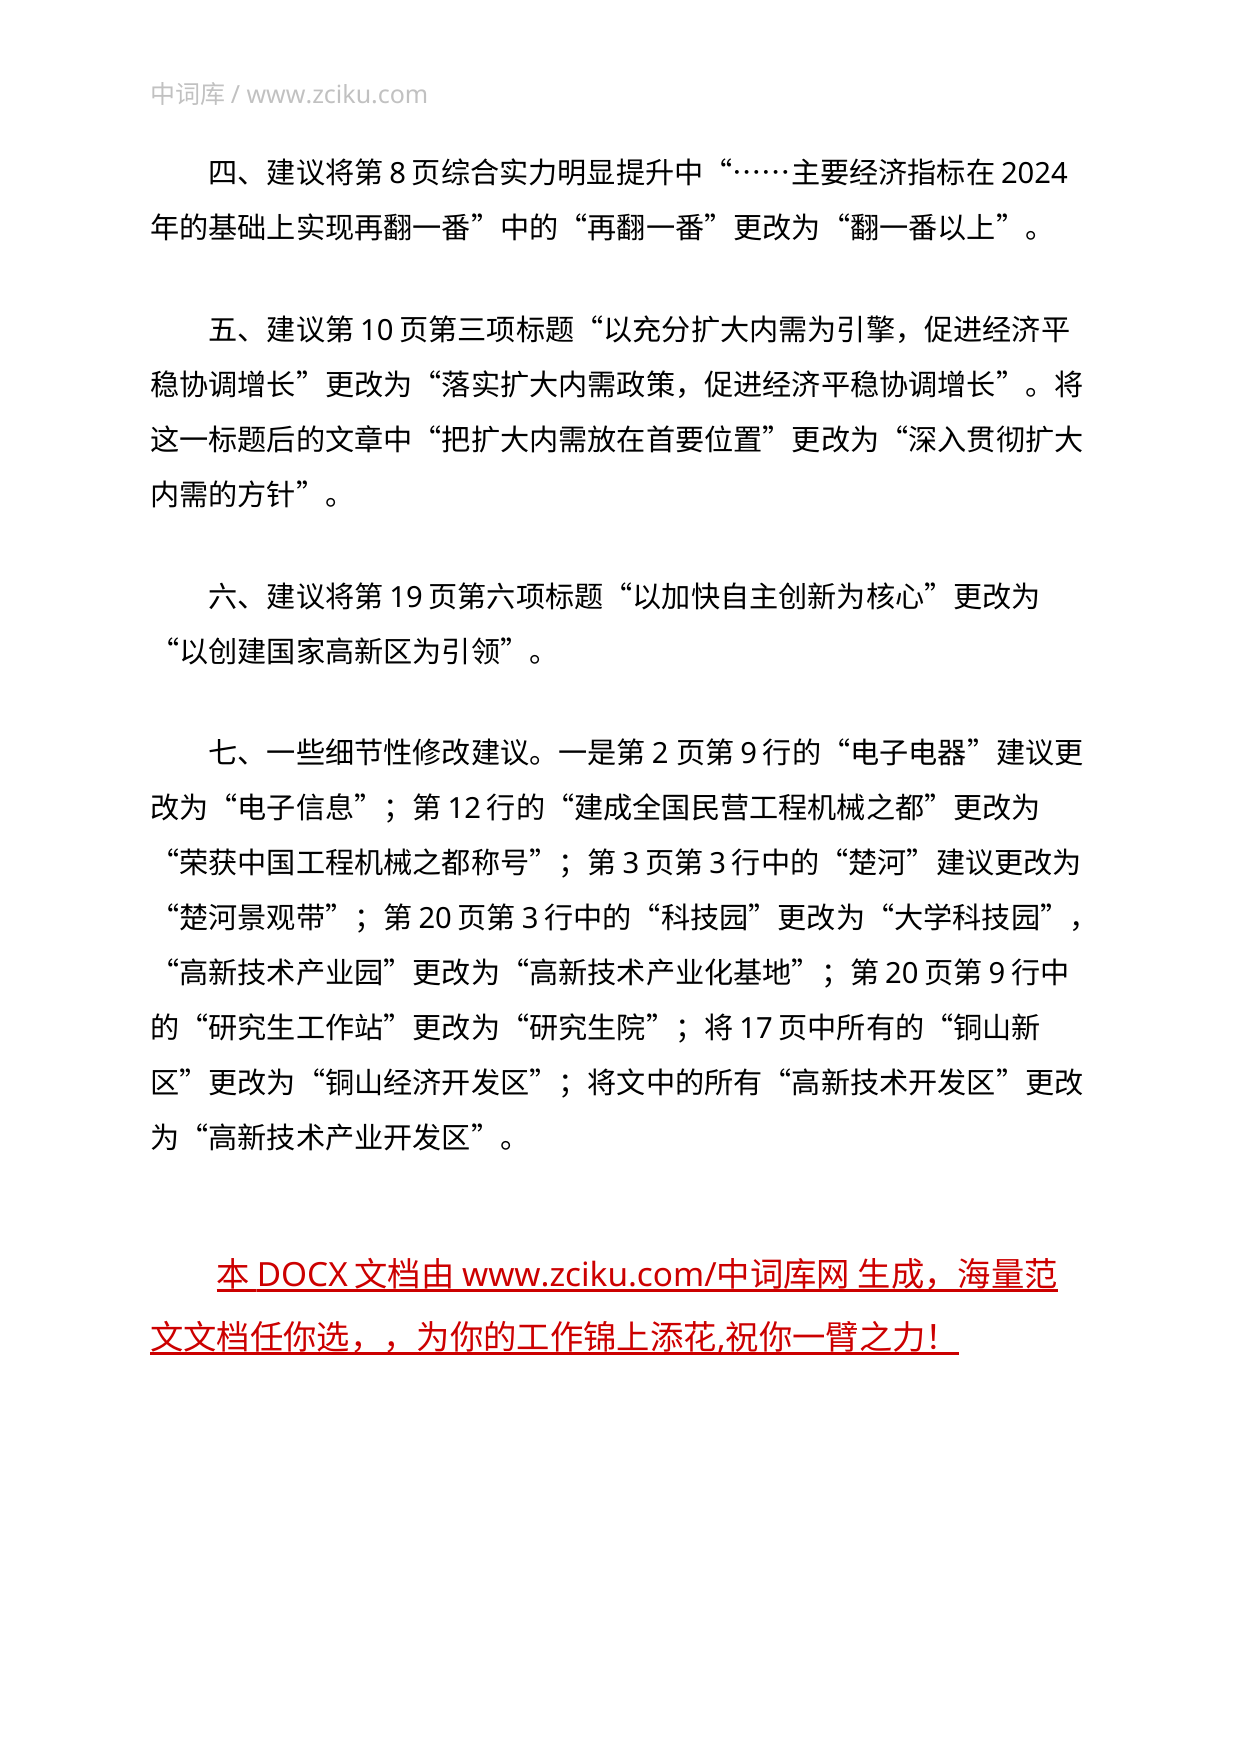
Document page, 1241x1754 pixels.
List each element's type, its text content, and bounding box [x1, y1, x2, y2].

text 七、一些细节性修改建议。一是第2 页第9行的“电子电器”建议更改为“电子信息”；第12行的“建成全国民营工程机械之都”更改为“荣获中国工程机械之都称号”；第3页第3行中的“楚河”建议更改为“楚河景观带”；第20页第3行中的“科技园”更改为“大学科技园”，“高新技术产业园”更改为“高新技术产业化基地”；第20页第9行中的“研究生工作站”更改为“研究生院”；将17页中所有的“铜山新区”更改为“铜山经济开发区”；将文中的所有“高新技术开发区”更改为“高新技术产业开发区”。 [150, 730, 1090, 1157]
text 六、建议将第19页第六项标题“以加快自主创新为核心”更改为“以创建国家高新区为引领”。 [150, 573, 1090, 671]
text 四、建议将第8页综合实力明显提升中“……主要经济指标在2024年的基础上实现再翻一番”中的“再翻一番”更改为“翻一番以上”。 [150, 150, 1090, 247]
text 本DOCX文档由 www.zciku.com/中词库网 生成，海量范文文档任你选，，为你的工作锦上添花,祝你一臂之力！ [150, 1248, 1090, 1359]
text 五、建议第10页第三项标题“以充分扩大内需为引擎，促进经济平稳协调增长”更改为“落实扩大内需政策，促进经济平稳协调增长”。将这一标题后的文章中“把扩大内需放在首要位置”更改为“深入贯彻扩大内需的方针”。 [150, 307, 1090, 514]
